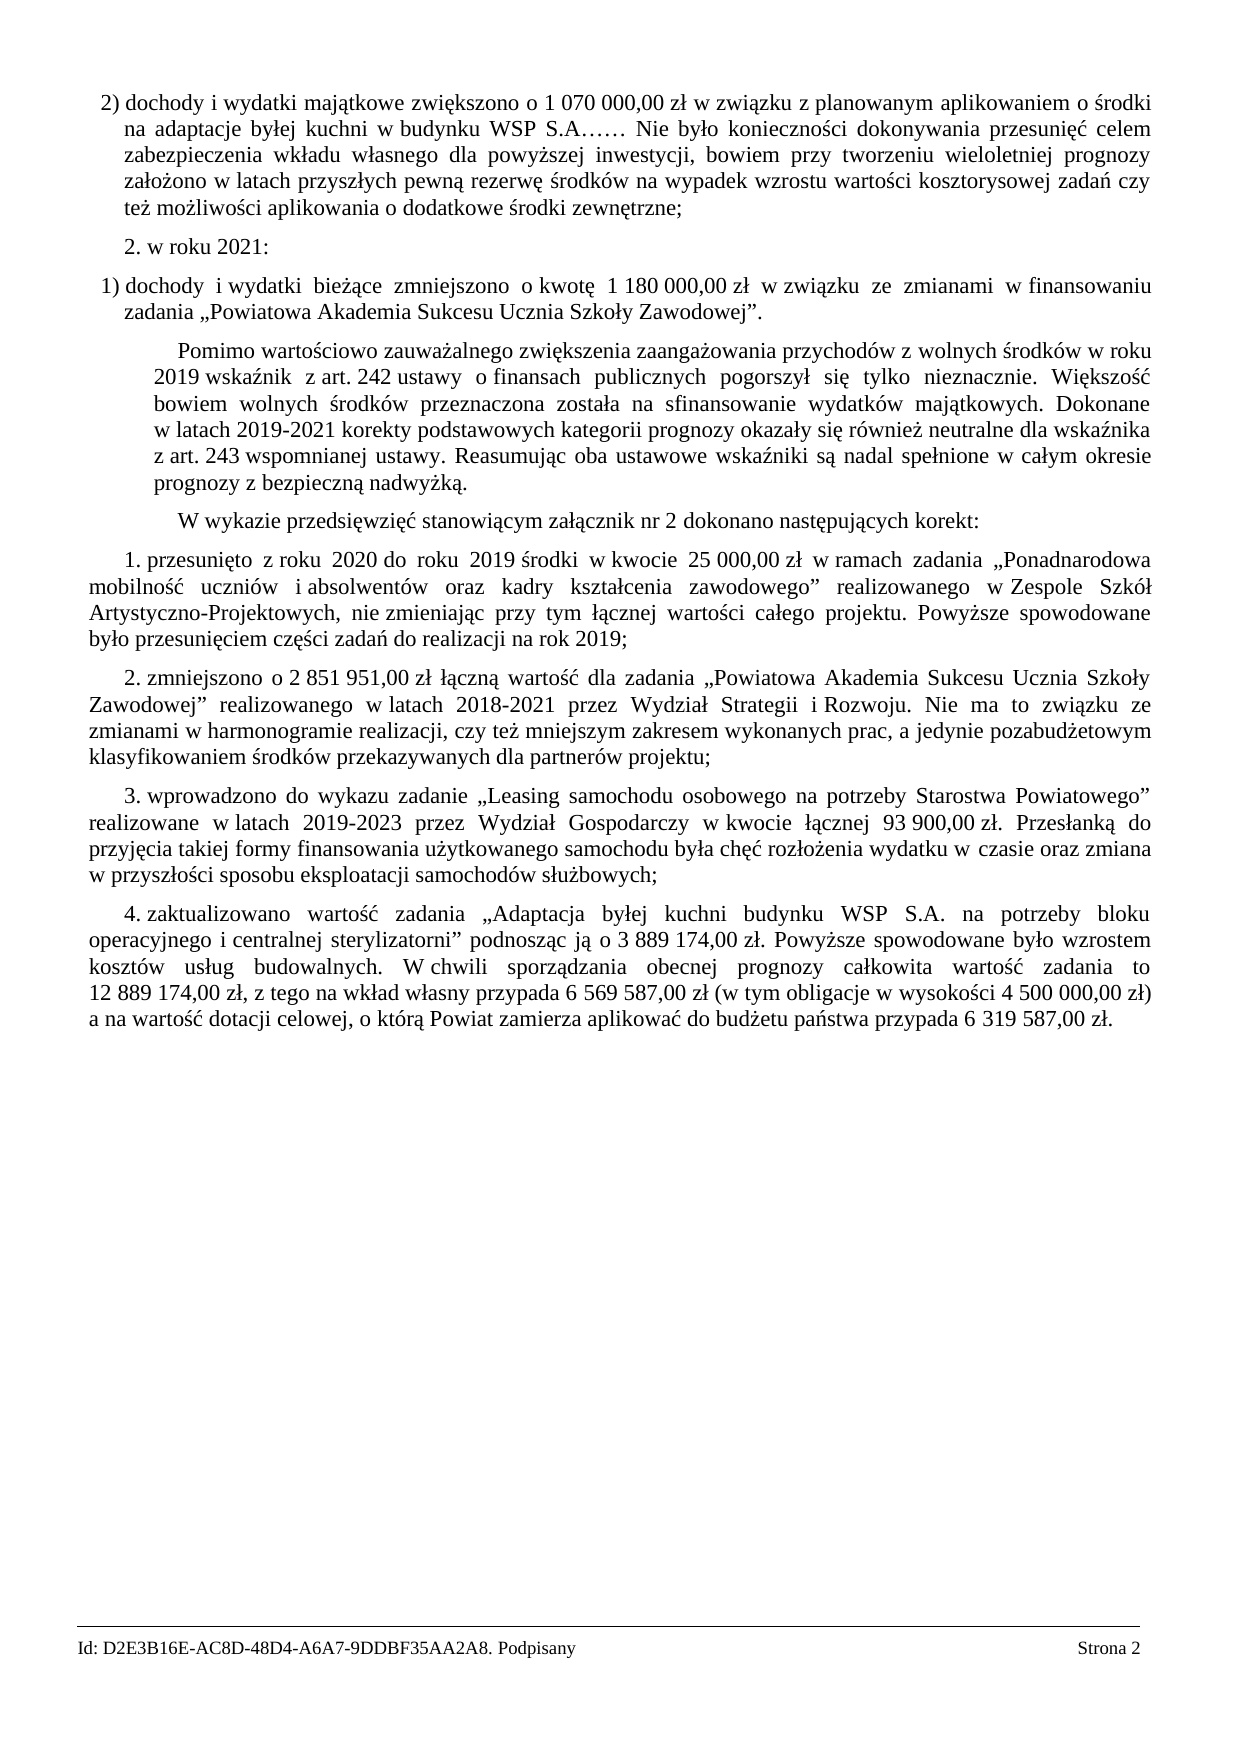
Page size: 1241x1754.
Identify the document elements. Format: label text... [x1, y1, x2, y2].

text 2. w roku 2021: [88, 233, 1152, 259]
text 4. zaktualizowano wartość zadania „Adaptacja byłej kuchni budynku WSP S.A. na potrzeby bloku operacyjnego i centralnej sterylizatorni” podnosząc ją o 3 889 174,00 zł. Powyższe spowodowane było wzrostem kosztów usług budowalnych. W chwili sporządzania obecnej prognozy całkowita wartość zadania to 12 889 174,00 zł, z tego na wkład własny przypada 6 569 587,00 zł (w tym obligacje w wysokości 4 500 000,00 zł) a na wartość dotacji celowej, o którą Powiat zamierza aplikować do budżetu państwa przypada 6 319 587,00 zł. [88, 900, 1152, 1032]
text 1) dochody i wydatki bieżące zmniejszono o kwotę 1 180 000,00 zł w związku ze zmianami w finansowaniu zadania „Powiatowa Akademia Sukcesu Ucznia Szkoły Zawodowej”. [100, 272, 1152, 324]
text 3. wprowadzono do wykazu zadanie „Leasing samochodu osobowego na potrzeby Starostwa Powiatowego” realizowane w latach 2019-2023 przez Wydział Gospodarczy w kwocie łącznej 93 900,00 zł. Przesłanką do przyjęcia takiej formy finansowania użytkowanego samochodu była chęć rozłożenia wydatku w czasie oraz zmiana w przyszłości sposobu eksploatacji samochodów służbowych; [88, 782, 1152, 888]
text 2) dochody i wydatki majątkowe zwiększono o 1 070 000,00 zł w związku z planowanym aplikowaniem o środki na adaptacje byłej kuchni w budynku WSP S.A…… Nie było konieczności dokonywania przesunięć celem zabezpieczenia wkładu własnego dla powyższej inwestycji, bowiem przy tworzeniu wieloletniej prognozy założono w latach przyszłych pewną rezerwę środków na wypadek wzrostu wartości kosztorysowej zadań czy też możliwości aplikowania o dodatkowe środki zewnętrzne; [100, 88, 1152, 220]
text Pomimo wartościowo zauważalnego zwiększenia zaangażowania przychodów z wolnych środków w roku 2019 wskaźnik z art. 242 ustawy o finansach publicznych pogorszył się tylko nieznacznie. Większość bowiem wolnych środków przeznaczona została na sfinansowanie wydatków majątkowych. Dokonane w latach 2019-2021 korekty podstawowych kategorii prognozy okazały się również neutralne dla wskaźnika z art. 243 wspomnianej ustawy. Reasumując oba ustawowe wskaźniki są nadal spełnione w całym okresie prognozy z bezpieczną nadwyżką. [153, 337, 1152, 495]
text W wykazie przedsięwzięć stanowiącym załącznik nr 2 dokonano następujących korekt: [153, 507, 1152, 534]
text 1. przesunięto z roku 2020 do roku 2019 środki w kwocie 25 000,00 zł w ramach zadania „Ponadnarodowa mobilność uczniów i absolwentów oraz kadry kształcenia zawodowego” realizowanego w Zespole Szkół Artystyczno-Projektowych, nie zmieniając przy tym łącznej wartości całego projektu. Powyższe spowodowane było przesunięciem części zadań do realizacji na rok 2019; [88, 546, 1152, 652]
text 2. zmniejszono o 2 851 951,00 zł łączną wartość dla zadania „Powiatowa Akademia Sukcesu Ucznia Szkoły Zawodowej” realizowanego w latach 2018-2021 przez Wydział Strategii i Rozwoju. Nie ma to związku ze zmianami w harmonogramie realizacji, czy też mniejszym zakresem wykonanych prac, a jedynie pozabudżetowym klasyfikowaniem środków przekazywanych dla partnerów projektu; [88, 664, 1152, 770]
